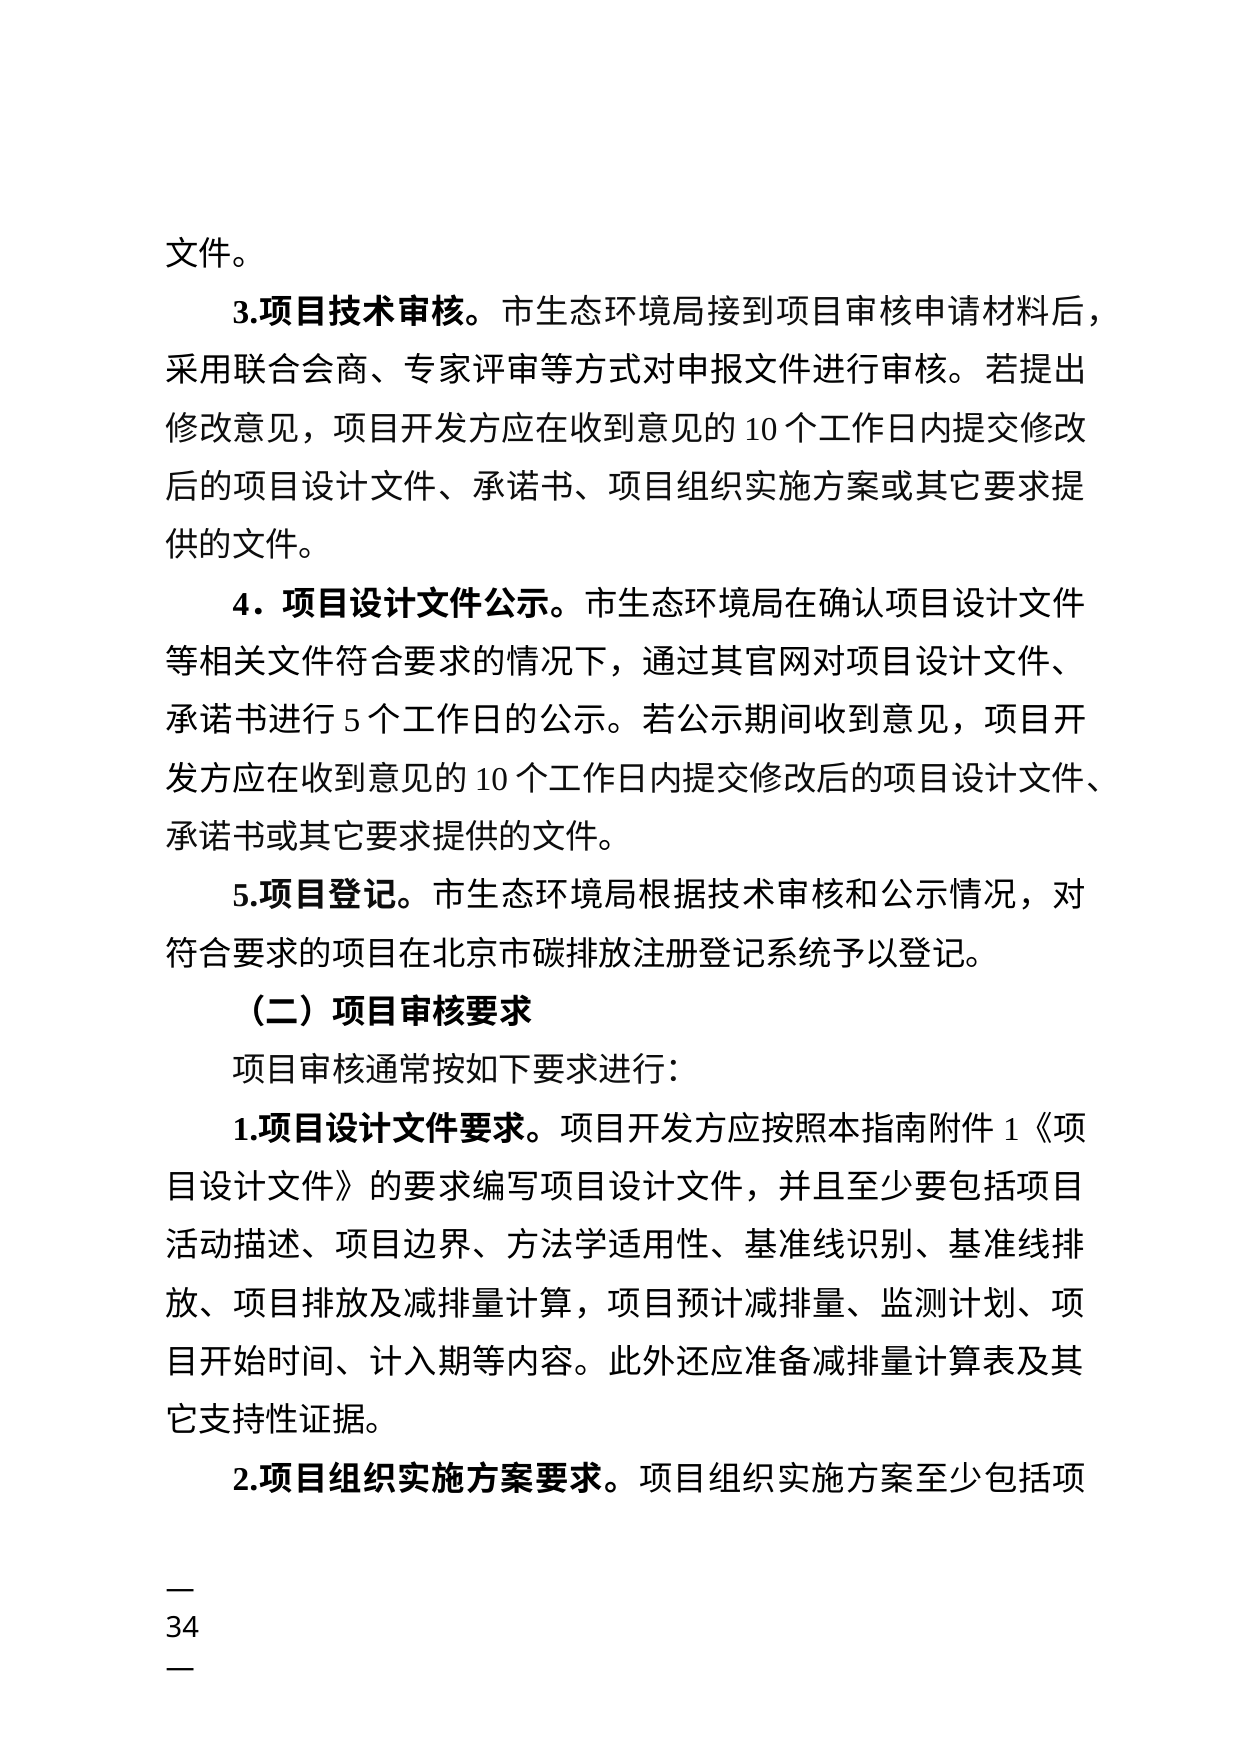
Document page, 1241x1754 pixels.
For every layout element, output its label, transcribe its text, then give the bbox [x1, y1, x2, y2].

text 项目审核通常按如下要求进行： [165, 1035, 1087, 1093]
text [165, 1443, 1087, 1502]
text 5.项目登记。市生态环境局根据技术审核和公示情况，对符合要求的项目在北京市碳排放注册登记系统予以登记。 [165, 860, 1087, 977]
text 3.项目技术审核。市生态环境局接到项目审核申请材料后，采用联合会商、专家评审等方式对申报文件进行审核。若提出修改意见，项目开发方应在收到意见的10个工作日内提交修改后的项目设计文件、承诺书、项目组织实施方案或其它要求提供的文件。 [165, 277, 1087, 568]
text （二）项目审核要求 [165, 977, 1087, 1035]
text 1.项目设计文件要求。项目开发方应按照本指南附件1《项目设计文件》的要求编写项目设计文件，并且至少要包括项目活动描述、项目边界、方法学适用性、基准线识别、基准线排放、项目排放及减排量计算，项目预计减排量、监测计划、项目开始时间、计入期等内容。此外还应准备减排量计算表及其它支持性证据。 [165, 1093, 1087, 1443]
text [165, 218, 1087, 277]
text 4．项目设计文件公示。市生态环境局在确认项目设计文件等相关文件符合要求的情况下，通过其官网对项目设计文件、承诺书进行5个工作日的公示。若公示期间收到意见，项目开发方应在收到意见的10个工作日内提交修改后的项目设计文件、承诺书或其它要求提供的文件。 [165, 568, 1087, 860]
